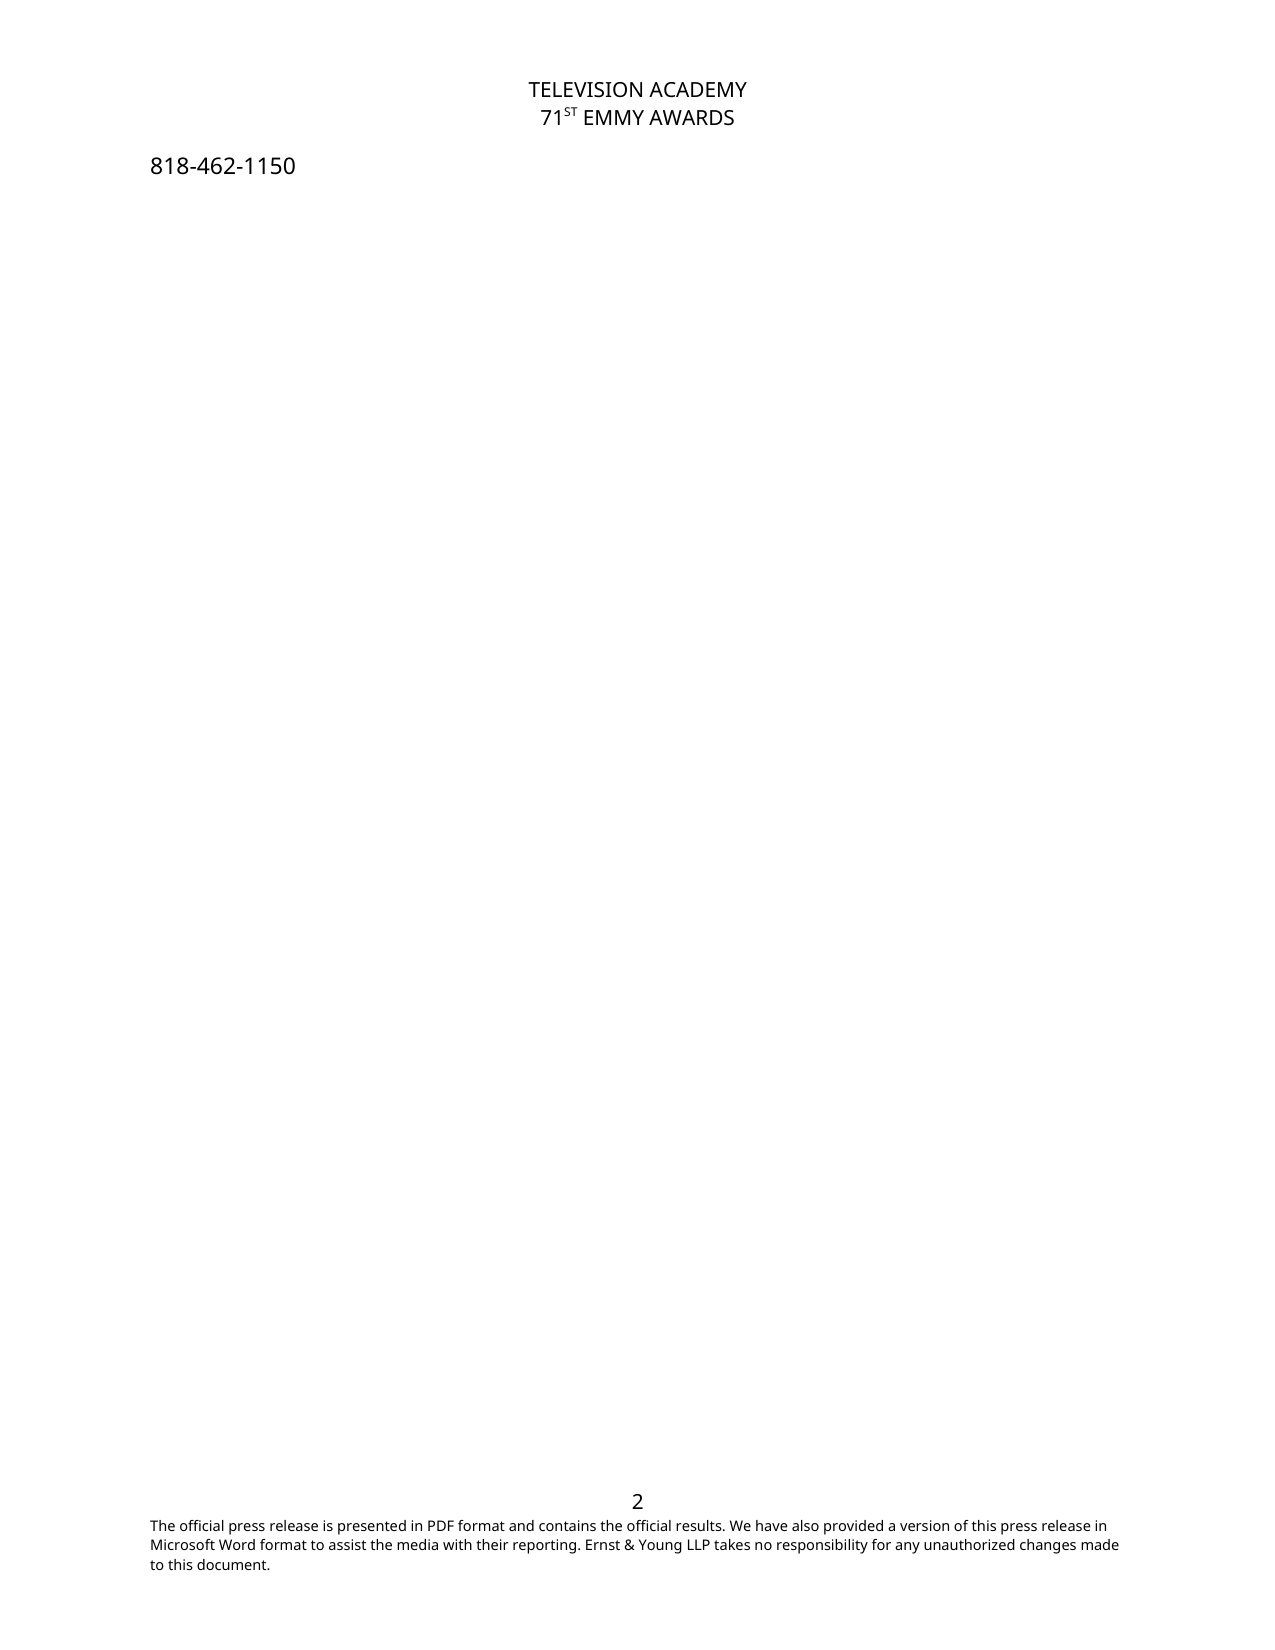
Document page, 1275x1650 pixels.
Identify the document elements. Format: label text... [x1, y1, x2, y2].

text 818-462-1150 [150, 150, 1125, 181]
